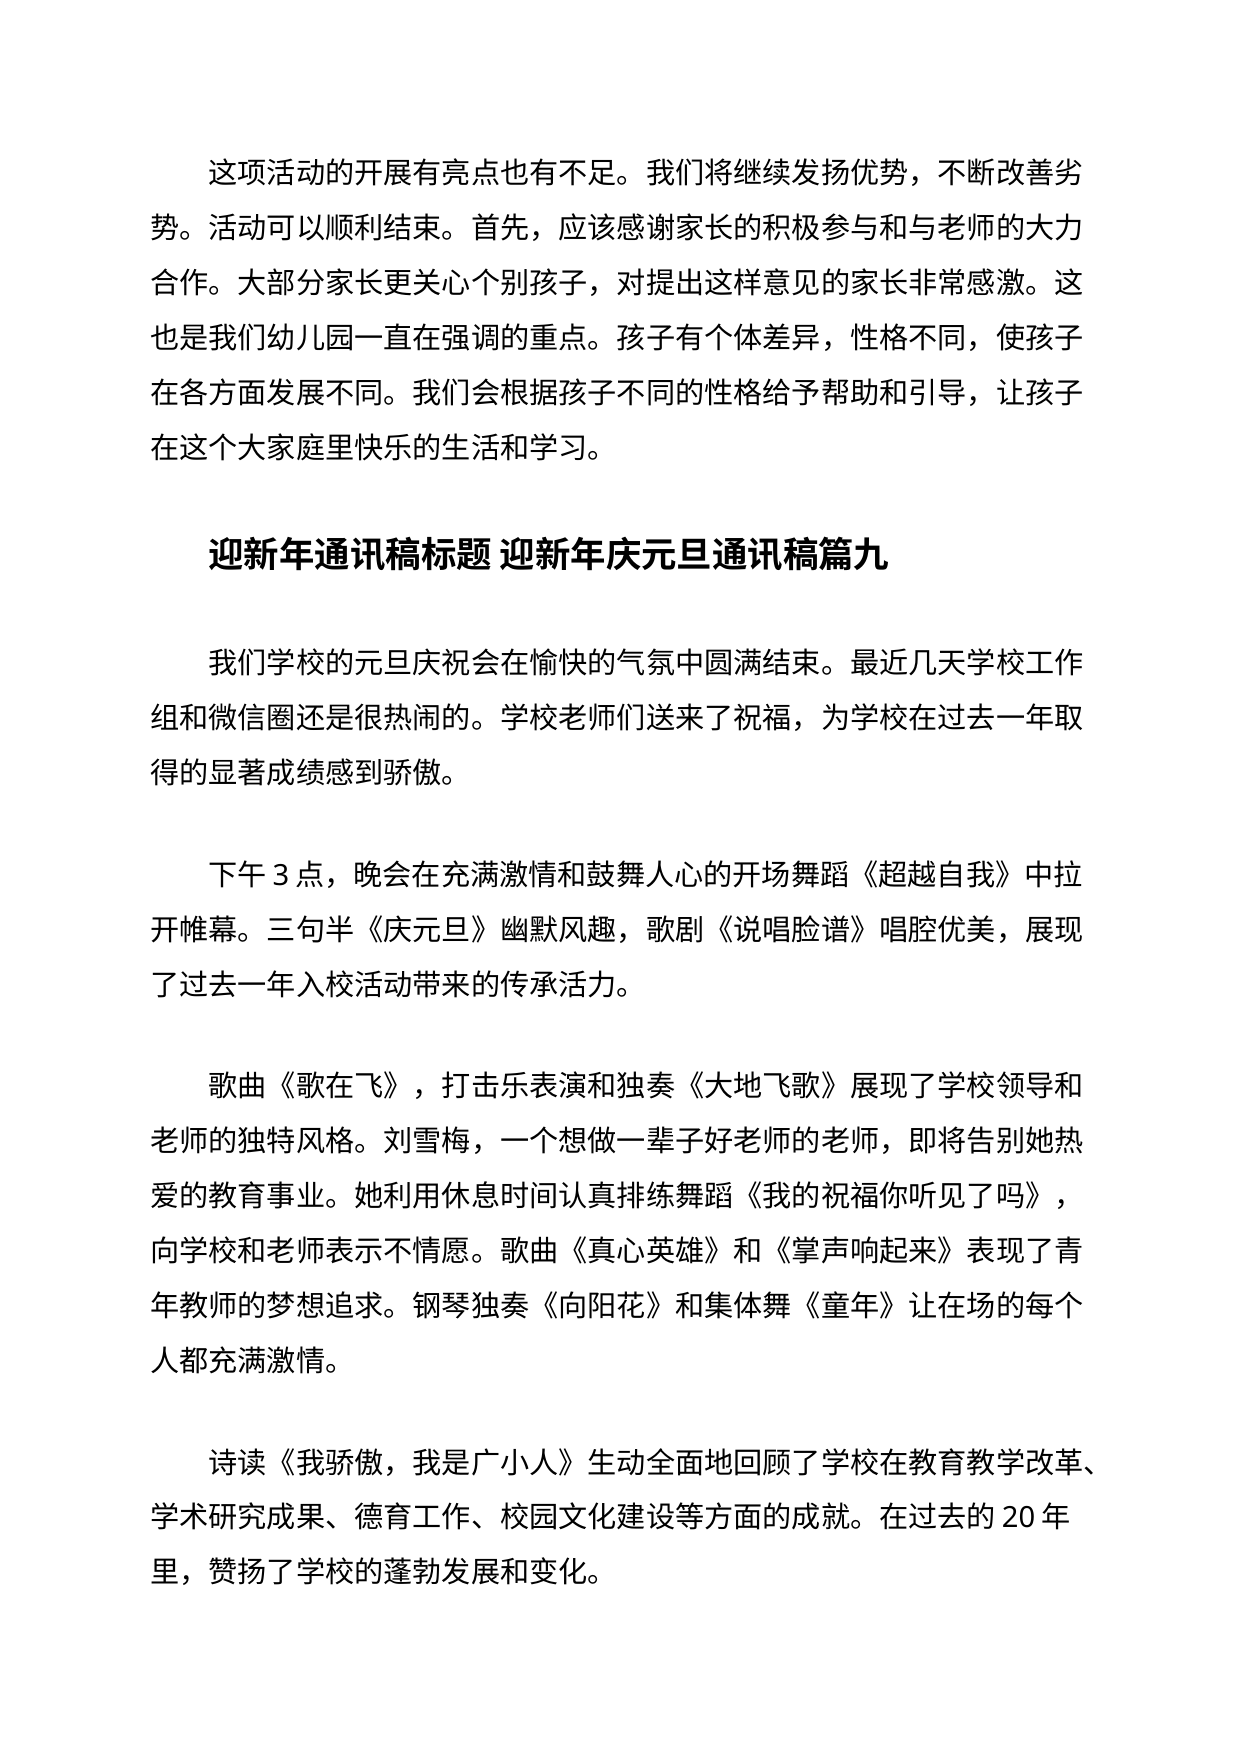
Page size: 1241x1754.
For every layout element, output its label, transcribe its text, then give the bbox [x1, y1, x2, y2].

text 迎新年通讯稿标题 迎新年庆元旦通讯稿篇九 [150, 526, 1090, 577]
text 歌曲《歌在飞》，打击乐表演和独奏《大地飞歌》展现了学校领导和老师的独特风格。刘雪梅，一个想做一辈子好老师的老师，即将告别她热爱的教育事业。她利用休息时间认真排练舞蹈《我的祝福你听见了吗》，向学校和老师表示不情愿。歌曲《真心英雄》和《掌声响起来》表现了青年教师的梦想追求。钢琴独奏《向阳花》和集体舞《童年》让在场的每个人都充满激情。 [150, 1063, 1090, 1380]
text 这项活动的开展有亮点也有不足。我们将继续发扬优势，不断改善劣势。活动可以顺利结束。首先，应该感谢家长的积极参与和与老师的大力合作。大部分家长更关心个别孩子，对提出这样意见的家长非常感激。这也是我们幼儿园一直在强调的重点。孩子有个体差异，性格不同，使孩子在各方面发展不同。我们会根据孩子不同的性格给予帮助和引导，让孩子在这个大家庭里快乐的生活和学习。 [150, 150, 1090, 467]
text 诗读《我骄傲，我是广小人》生动全面地回顾了学校在教育教学改革、学术研究成果、德育工作、校园文化建设等方面的成就。在过去的20年里，赞扬了学校的蓬勃发展和变化。 [150, 1439, 1090, 1591]
text 下午3点，晚会在充满激情和鼓舞人心的开场舞蹈《超越自我》中拉开帷幕。三句半《庆元旦》幽默风趣，歌剧《说唱脸谱》唱腔优美，展现了过去一年入校活动带来的传承活力。 [150, 851, 1090, 1003]
text 我们学校的元旦庆祝会在愉快的气氛中圆满结束。最近几天学校工作组和微信圈还是很热闹的。学校老师们送来了祝福，为学校在过去一年取得的显著成绩感到骄傲。 [150, 640, 1090, 792]
